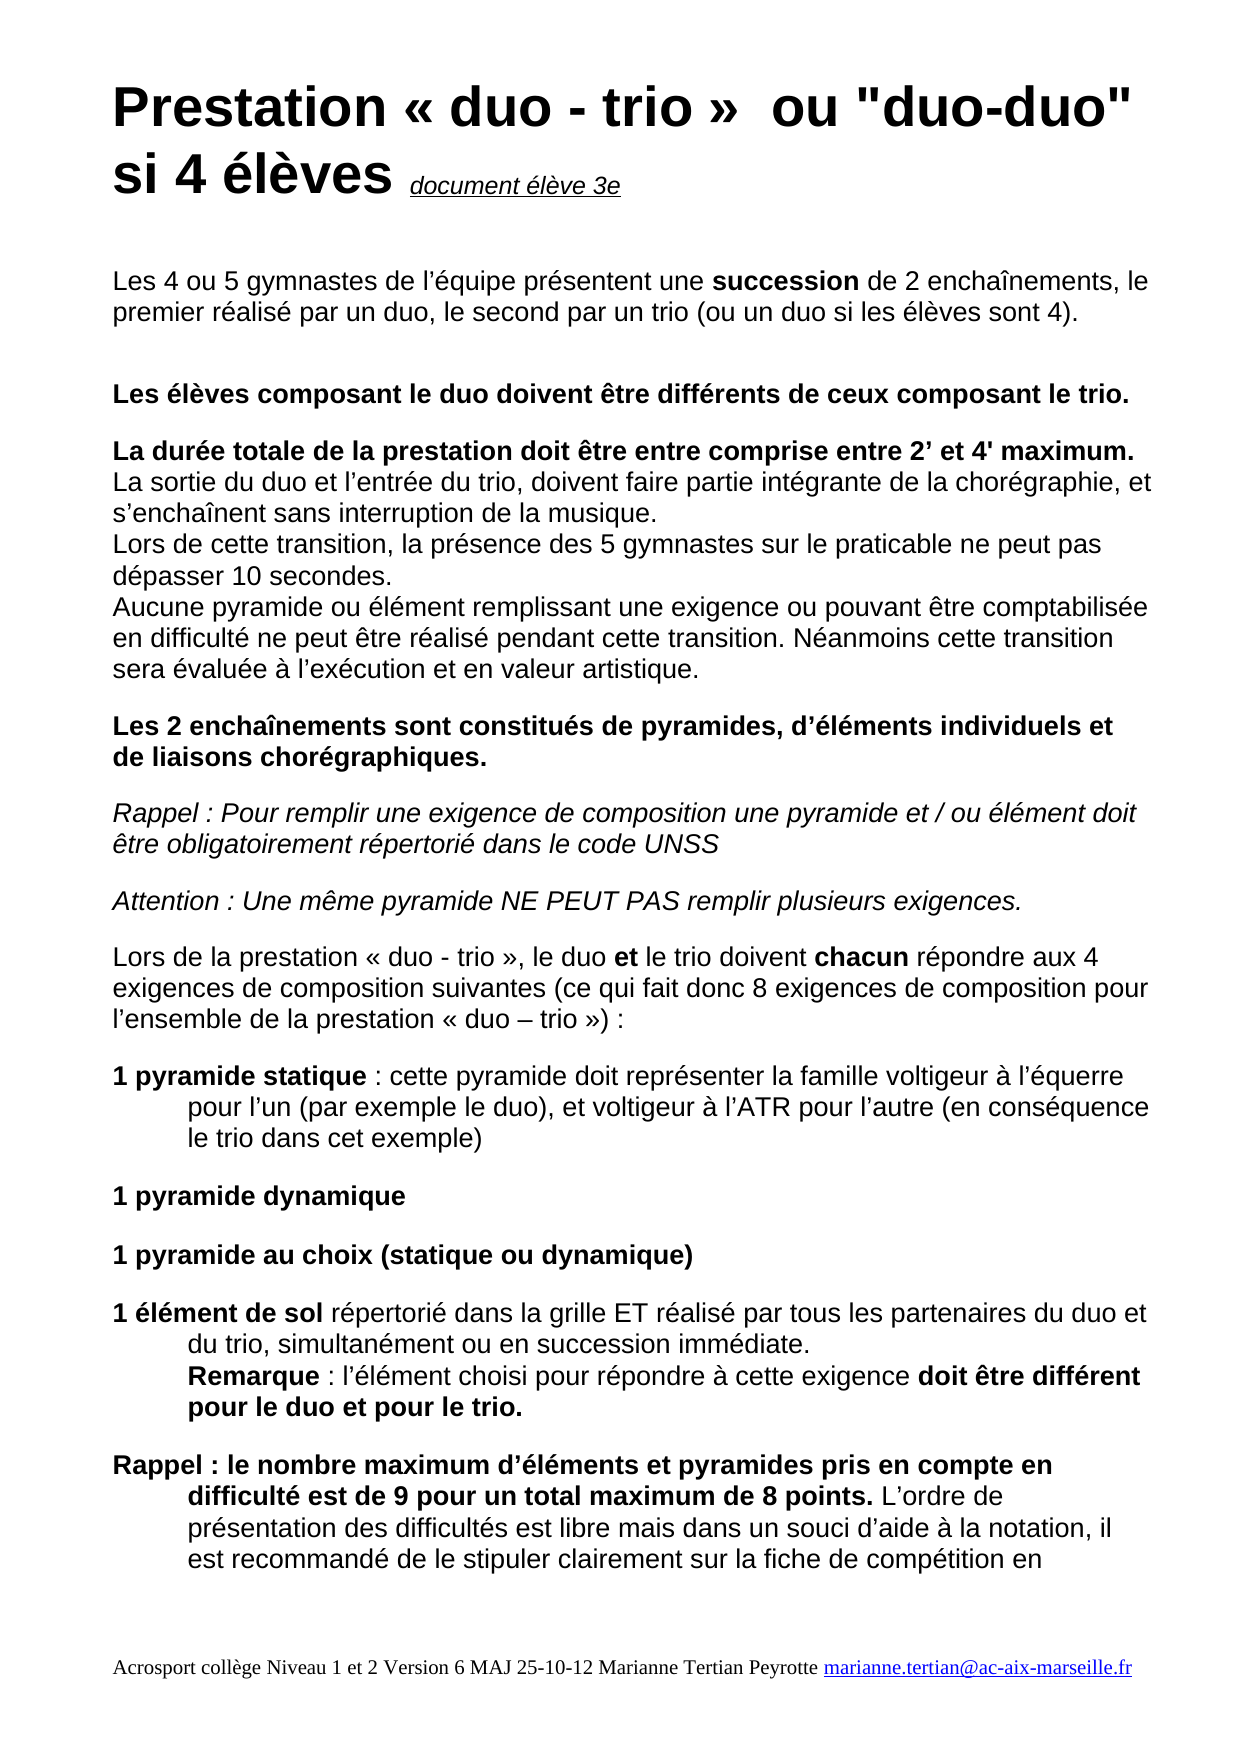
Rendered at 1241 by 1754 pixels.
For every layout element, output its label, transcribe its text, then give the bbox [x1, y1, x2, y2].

text Les élèves composant le duo doivent être différents de ceux composant le trio. [112, 378, 1152, 409]
text Les 4 ou 5 gymnastes de l’équipe présentent une succession de 2 enchaînements, le premier réalisé par un duo, le second par un trio (ou un duo si les élèves sont 4). [112, 264, 1152, 353]
list 1 pyramide au choix (statique ou dynamique) [112, 1239, 1152, 1270]
text Attention : Une même pyramide NE PEUT PAS remplir plusieurs exigences. [112, 884, 1152, 916]
list 1 pyramide statique : cette pyramide doit représenter la famille voltigeur à l’équerre pour l’un (par exemple le duo), et voltigeur à l’ATR pour l’autre (en conséquence le trio dans cet exemple) [112, 1059, 1152, 1153]
text Lors de la prestation « duo - trio », le duo et le trio doivent chacun répondre aux 4 exigences de composition suivantes (ce qui fait donc 8 exigences de composition pour l’ensemble de la prestation « duo – trio ») : [112, 941, 1152, 1034]
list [112, 1449, 1152, 1574]
text Rappel : Pour remplir une exigence de composition une pyramide et / ou élément doit être obligatoirement répertorié dans le code UNSS [112, 797, 1152, 859]
list 1 pyramide dynamique [112, 1180, 1152, 1212]
text Prestation « duo - trio » ou "duo-duo" si 4 élèves document élève 3e [112, 74, 1152, 208]
text La durée totale de la prestation doit être entre comprise entre 2’ et 4' maximum. La sortie du duo et l’entrée du trio, doivent faire partie intégrante de la chorégraphie, et s’enchaînent sans interruption de la musique. Lors de cette transition, la présence des 5 gymnastes sur le praticable ne peut pas dépasser 10 secondes. Aucune pyramide ou élément remplissant une exigence ou pouvant être comptabilisée en difficulté ne peut être réalisé pendant cette transition. Néanmoins cette transition sera évaluée à l’exécution et en valeur artistique. [112, 434, 1152, 684]
text Les 2 enchaînements sont constitués de pyramides, d’éléments individuels et de liaisons chorégraphiques. [112, 709, 1152, 772]
list 1 élément de sol répertorié dans la grille ET réalisé par tous les partenaires du duo et du trio, simultanément ou en succession immédiate. Remarque : l’élément choisi pour répondre à cette exigence doit être différent pour le duo et pour le trio. [112, 1297, 1152, 1422]
